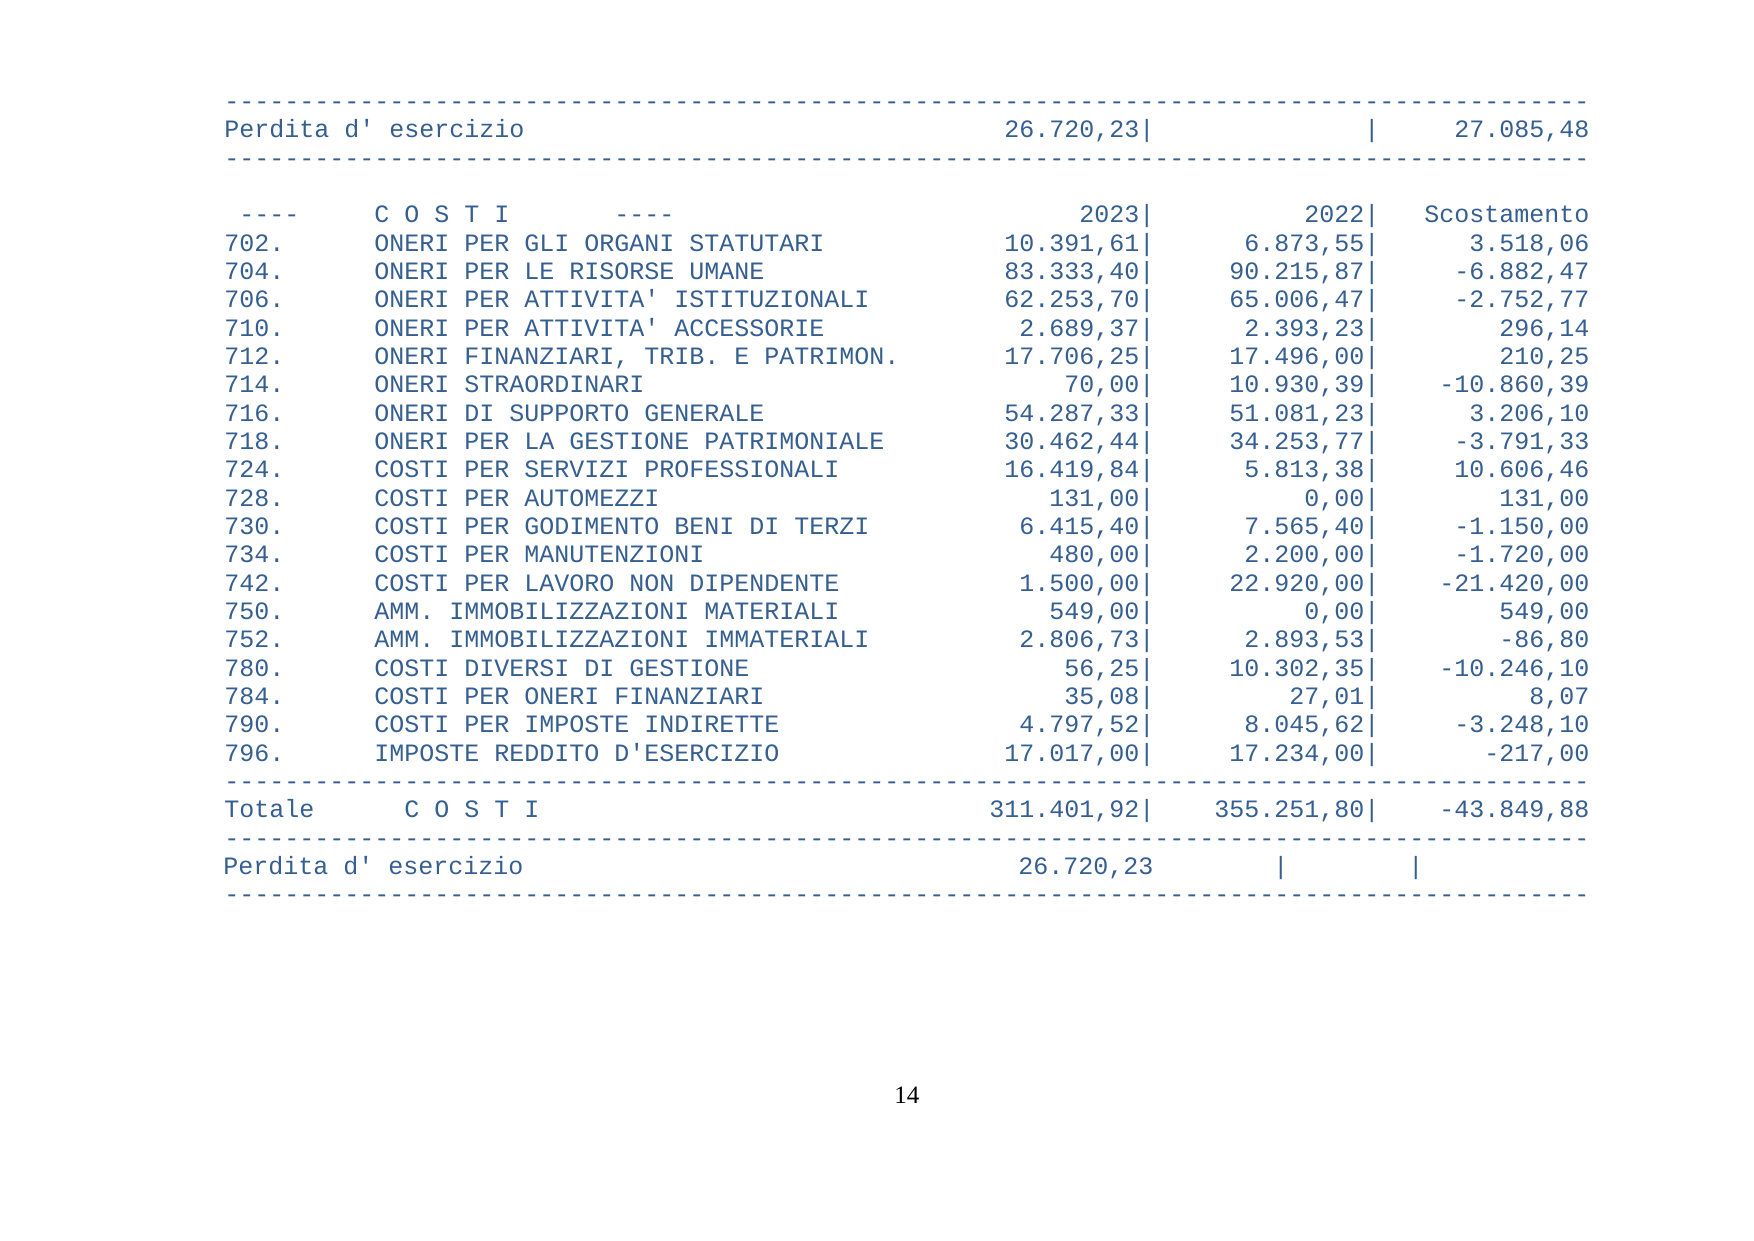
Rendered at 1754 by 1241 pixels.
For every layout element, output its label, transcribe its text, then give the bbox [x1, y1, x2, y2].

text Perdita d' esercizio 26.720,23| | 27.085,48 [118, 117, 1695, 145]
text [118, 89, 1695, 117]
text ---- C O S T I ---- 2023| 2022| Scostamento [118, 202, 1695, 230]
text 706. ONERI PER ATTIVITA' ISTITUZIONALI 62.253,70| 65.006,47| -2.752,77 [118, 287, 1695, 315]
text 730. COSTI PER GODIMENTO BENI DI TERZI 6.415,40| 7.565,40| -1.150,00 [118, 514, 1695, 542]
text 790. COSTI PER IMPOSTE INDIRETTE 4.797,52| 8.045,62| -3.248,10 [118, 712, 1695, 740]
text Perdita d' esercizio 26.720,23 | | [118, 854, 1695, 882]
text 796. IMPOSTE REDDITO D'ESERCIZIO 17.017,00| 17.234,00| -217,00 [118, 740, 1695, 769]
text Totale C O S T I 311.401,92| 355.251,80| -43.849,88 [118, 797, 1695, 825]
text 780. COSTI DIVERSI DI GESTIONE 56,25| 10.302,35| -10.246,10 [118, 655, 1695, 684]
text 716. ONERI DI SUPPORTO GENERALE 54.287,33| 51.081,23| 3.206,10 [118, 400, 1695, 429]
text 784. COSTI PER ONERI FINANZIARI 35,08| 27,01| 8,07 [118, 684, 1695, 712]
text 734. COSTI PER MANUTENZIONI 480,00| 2.200,00| -1.720,00 [118, 542, 1695, 570]
text ------------------------------------------------------------------------------------------- [118, 825, 1695, 854]
text 724. COSTI PER SERVIZI PROFESSIONALI 16.419,84| 5.813,38| 10.606,46 [118, 457, 1695, 485]
text 714. ONERI STRAORDINARI 70,00| 10.930,39| -10.860,39 [118, 372, 1695, 400]
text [118, 145, 1695, 174]
text 702. ONERI PER GLI ORGANI STATUTARI 10.391,61| 6.873,55| 3.518,06 [118, 230, 1695, 259]
text 750. AMM. IMMOBILIZZAZIONI MATERIALI 549,00| 0,00| 549,00 [118, 599, 1695, 627]
text 718. ONERI PER LA GESTIONE PATRIMONIALE 30.462,44| 34.253,77| -3.791,33 [118, 429, 1695, 457]
text 704. ONERI PER LE RISORSE UMANE 83.333,40| 90.215,87| -6.882,47 [118, 259, 1695, 287]
text 752. AMM. IMMOBILIZZAZIONI IMMATERIALI 2.806,73| 2.893,53| -86,80 [118, 627, 1695, 655]
text ------------------------------------------------------------------------------------------- [118, 769, 1695, 797]
text 710. ONERI PER ATTIVITA' ACCESSORIE 2.689,37| 2.393,23| 296,14 [118, 315, 1695, 344]
text 742. COSTI PER LAVORO NON DIPENDENTE 1.500,00| 22.920,00| -21.420,00 [118, 570, 1695, 599]
text ------------------------------------------------------------------------------------------- [118, 882, 1695, 910]
text 712. ONERI FINANZIARI, TRIB. E PATRIMON. 17.706,25| 17.496,00| 210,25 [118, 344, 1695, 372]
text 728. COSTI PER AUTOMEZZI 131,00| 0,00| 131,00 [118, 485, 1695, 514]
